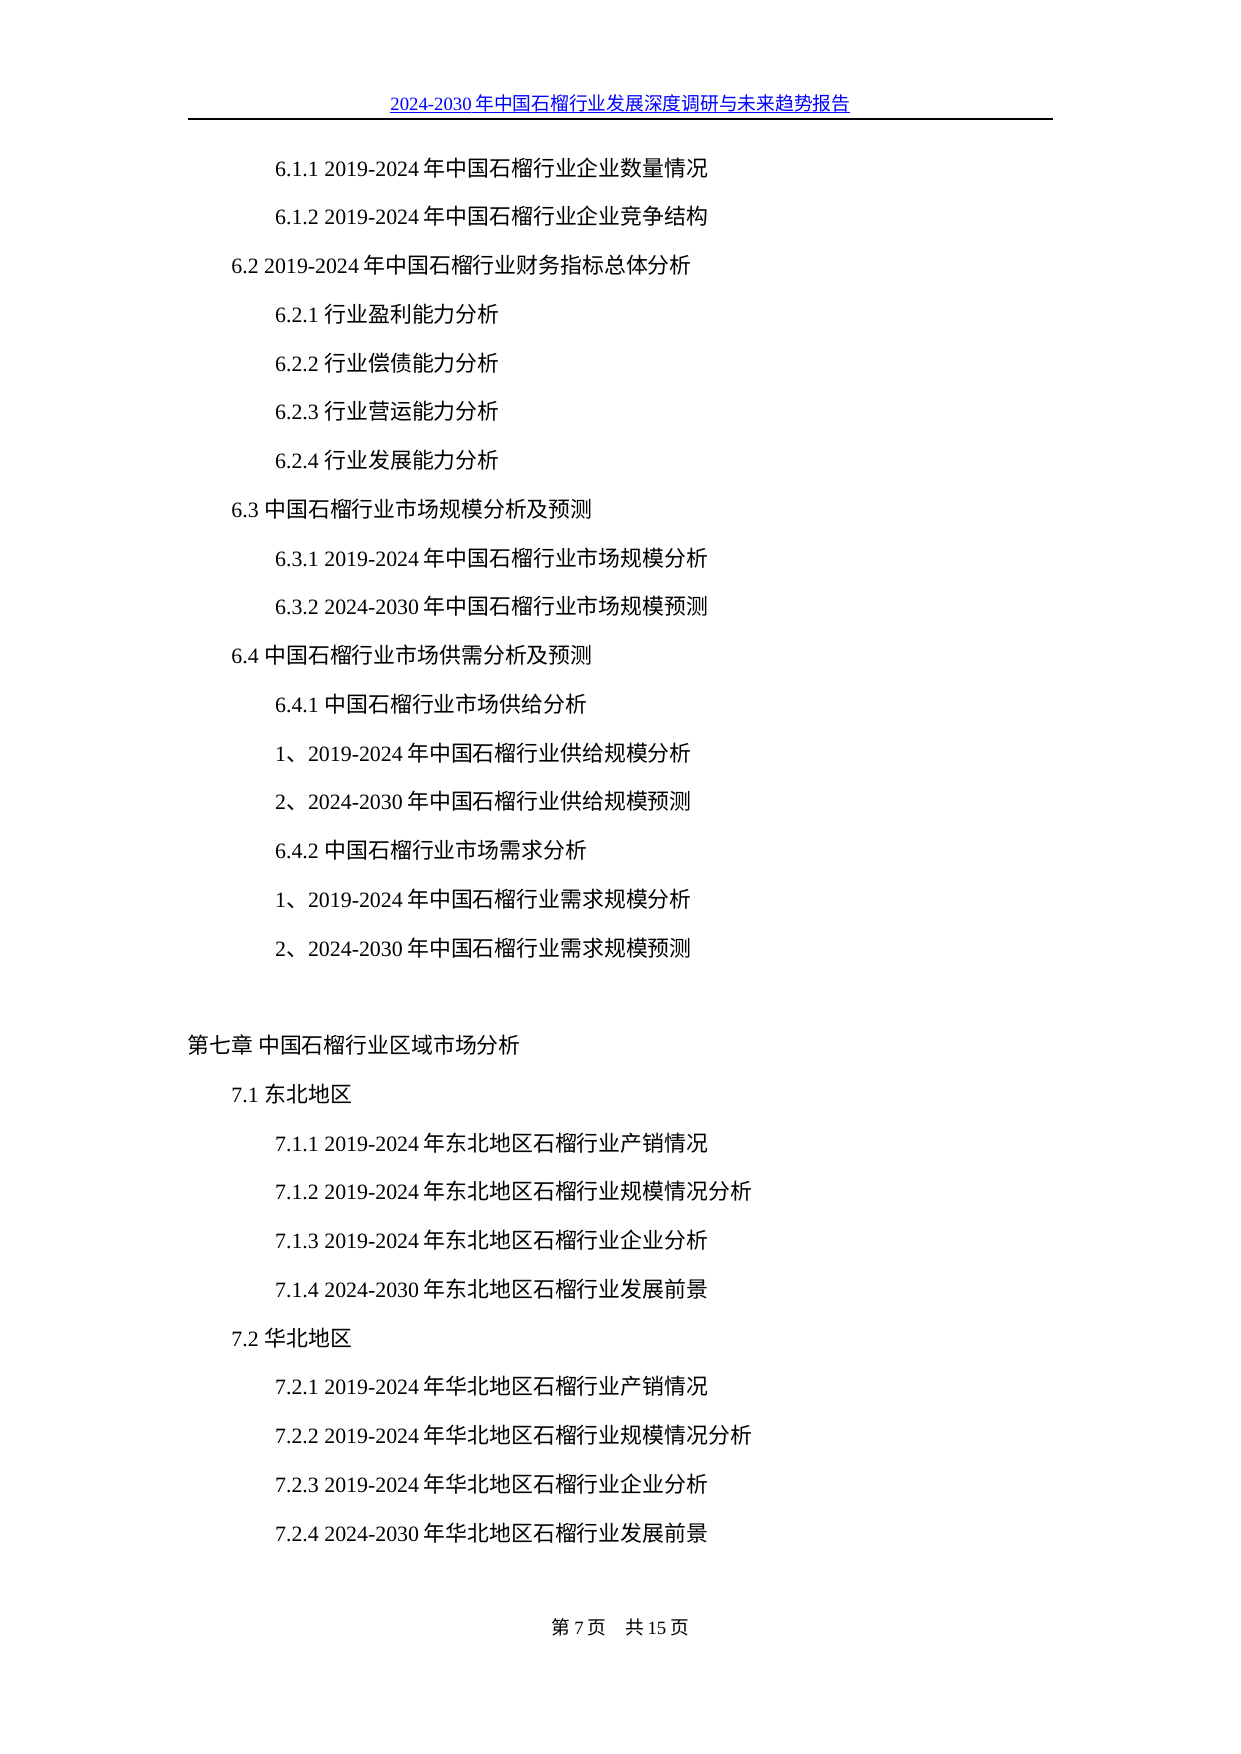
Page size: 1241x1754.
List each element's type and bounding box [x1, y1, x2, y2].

text [187, 150, 1053, 1548]
